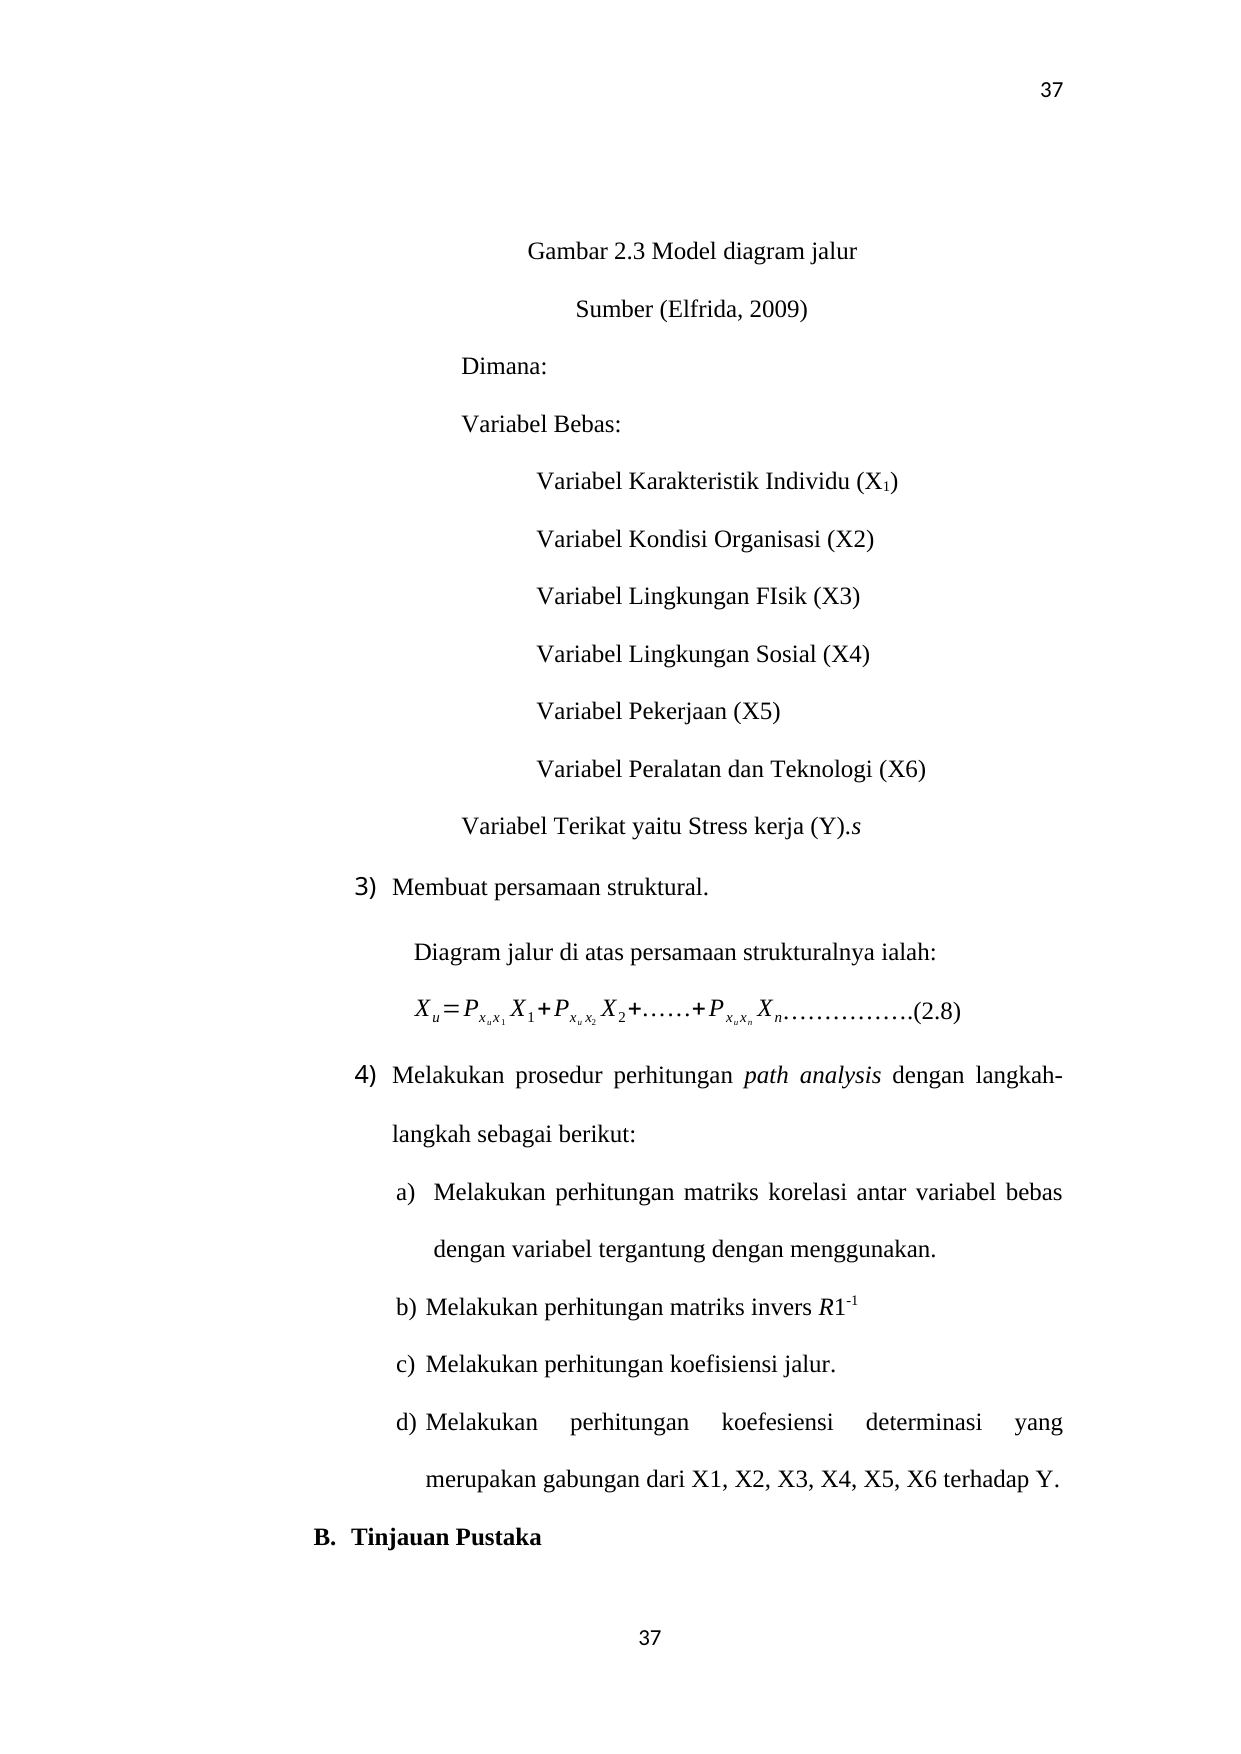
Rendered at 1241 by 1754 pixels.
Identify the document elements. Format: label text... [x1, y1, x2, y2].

list Variabel Karakteristik Individu (X1) [461, 466, 1063, 495]
list Melakukan perhitungan koefesiensi determinasi yang merupakan gabungan dari X1, X2, X3, X4, X5, X6 terhadap Y. [396, 1407, 1063, 1493]
list Membuat persamaan struktural. [354, 869, 1063, 903]
list Variabel Lingkungan FIsik (X3) [461, 581, 1063, 610]
list Diagram jalur di atas persamaan strukturalnya ialah: [376, 937, 1063, 966]
list Variabel Lingkungan Sosial (X4) [461, 639, 1063, 667]
list Melakukan perhitungan matriks korelasi antar variabel bebas dengan variabel tergantung dengan menggunakan. [396, 1177, 1063, 1263]
list Tinjauan Pustaka [313, 1522, 1063, 1551]
list Variabel Kondisi Organisasi (X2) [461, 524, 1063, 552]
list Melakukan perhitungan koefisiensi jalur. [396, 1349, 1063, 1378]
list …………….(2.8) [376, 994, 1063, 1028]
text Gambar 2.3 Model diagram jalur [311, 236, 1063, 265]
text Dimana: [386, 351, 1063, 380]
list Variabel Pekerjaan (X5) [461, 696, 1063, 725]
list Variabel Terikat yaitu Stress kerja (Y).s [424, 811, 1063, 840]
text Sumber (Elfrida, 2009) [311, 294, 1063, 322]
list Variabel Bebas: [424, 409, 1063, 437]
list Variabel Peralatan dan Teknologi (X6) [461, 754, 1063, 782]
list Melakukan perhitungan matriks invers R1-1 [396, 1292, 1063, 1321]
list Melakukan prosedur perhitungan path analysis dengan langkah-langkah sebagai berikut: [354, 1057, 1063, 1148]
